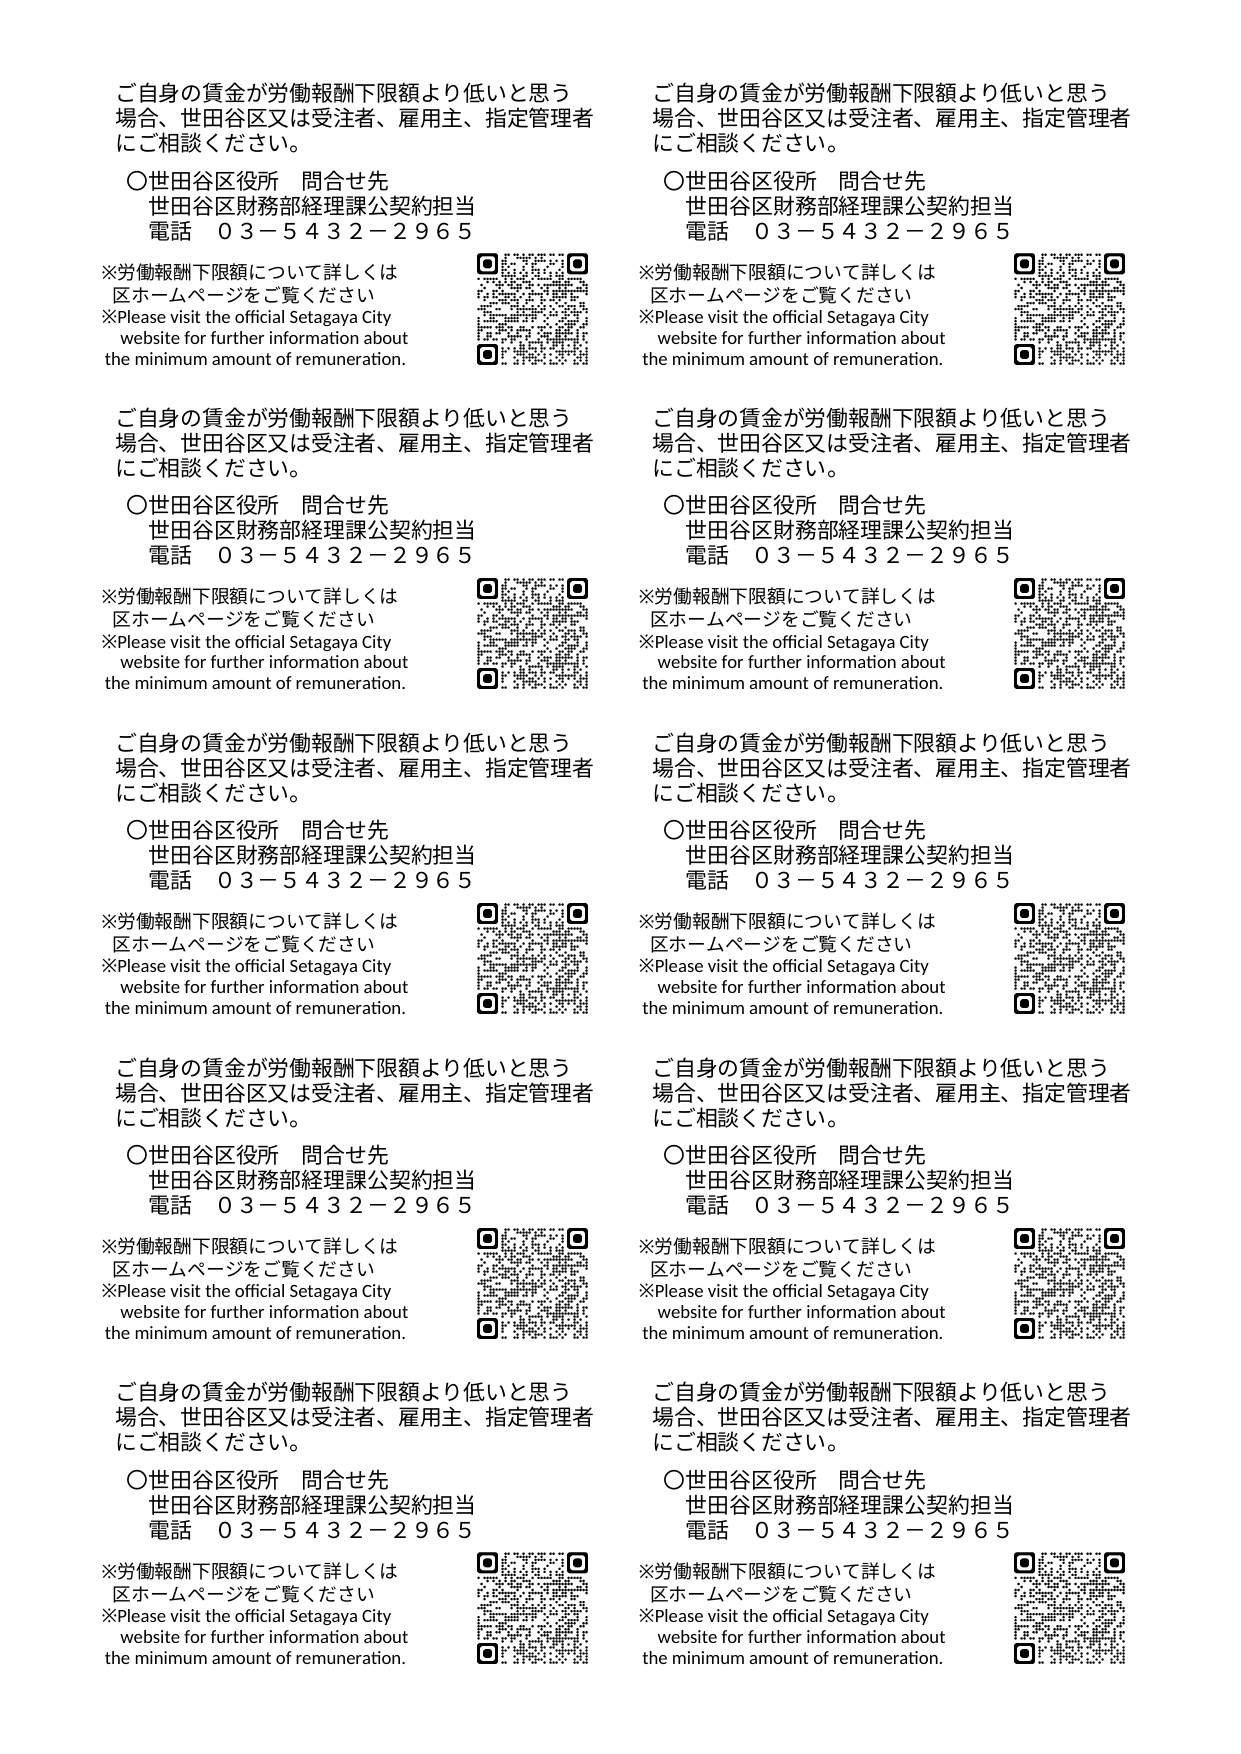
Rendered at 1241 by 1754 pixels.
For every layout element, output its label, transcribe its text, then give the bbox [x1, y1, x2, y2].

picture [1002, 891, 1137, 1022]
table_cell ご自身の賃金が労働報酬下限額より低いと思う 場合、世田谷区又は受注者、雇用主、指定管理者 にご相談ください。 〇世田谷区役所 問合せ先 世田谷区財務部経理課公契約担当 電話 ０３－５４３２－２９６５ ※労働報酬下限額について詳しくは 区ホームページをご覧ください ※Please visit the official Setagaya City website for further information about the minimum amount of remuneration. [619, 715, 1156, 1039]
picture [1002, 1541, 1137, 1672]
table_cell ご自身の賃金が労働報酬下限額より低いと思う 場合、世田谷区又は受注者、雇用主、指定管理者 にご相談ください。 〇世田谷区役所 問合せ先 世田谷区財務部経理課公契約担当 電話 ０３－５４３２－２９６５ ※労働報酬下限額について詳しくは 区ホームページをご覧ください ※Please visit the official Setagaya City website for further information about the minimum amount of remuneration. [81, 715, 618, 1039]
picture [465, 1541, 600, 1672]
table_cell ご自身の賃金が労働報酬下限額より低いと思う 場合、世田谷区又は受注者、雇用主、指定管理者 にご相談ください。 〇世田谷区役所 問合せ先 世田谷区財務部経理課公契約担当 電話 ０３－５４３２－２９６５ ※労働報酬下限額について詳しくは 区ホームページをご覧ください ※Please visit the official Setagaya City website for further information about the minimum amount of remuneration. [619, 65, 1156, 390]
table_cell ご自身の賃金が労働報酬下限額より低いと思う 場合、世田谷区又は受注者、雇用主、指定管理者 にご相談ください。 〇世田谷区役所 問合せ先 世田谷区財務部経理課公契約担当 電話 ０３－５４３２－２９６５ ※労働報酬下限額について詳しくは 区ホームページをご覧ください ※Please visit the official Setagaya City website for further information about the minimum amount of remuneration. [619, 390, 1156, 714]
picture [465, 891, 600, 1022]
table_cell ご自身の賃金が労働報酬下限額より低いと思う 場合、世田谷区又は受注者、雇用主、指定管理者 にご相談ください。 〇世田谷区役所 問合せ先 世田谷区財務部経理課公契約担当 電話 ０３－５４３２－２９６５ ※労働報酬下限額について詳しくは 区ホームページをご覧ください ※Please visit the official Setagaya City website for further information about the minimum amount of remuneration. [81, 1364, 618, 1689]
picture [1002, 566, 1137, 697]
table_cell ご自身の賃金が労働報酬下限額より低いと思う 場合、世田谷区又は受注者、雇用主、指定管理者 にご相談ください。 〇世田谷区役所 問合せ先 世田谷区財務部経理課公契約担当 電話 ０３－５４３２－２９６５ ※労働報酬下限額について詳しくは 区ホームページをご覧ください ※Please visit the official Setagaya City website for further information about the minimum amount of remuneration. [81, 390, 618, 714]
picture [1002, 241, 1137, 373]
table_cell ご自身の賃金が労働報酬下限額より低いと思う 場合、世田谷区又は受注者、雇用主、指定管理者 にご相談ください。 〇世田谷区役所 問合せ先 世田谷区財務部経理課公契約担当 電話 ０３－５４３２－２９６５ ※労働報酬下限額について詳しくは 区ホームページをご覧ください ※Please visit the official Setagaya City website for further information about the minimum amount of remuneration. [81, 65, 618, 390]
picture [465, 241, 600, 373]
picture [1002, 1216, 1137, 1347]
table_cell ご自身の賃金が労働報酬下限額より低いと思う 場合、世田谷区又は受注者、雇用主、指定管理者 にご相談ください。 〇世田谷区役所 問合せ先 世田谷区財務部経理課公契約担当 電話 ０３－５４３２－２９６５ ※労働報酬下限額について詳しくは 区ホームページをご覧ください ※Please visit the official Setagaya City website for further information about the minimum amount of remuneration. [619, 1364, 1156, 1689]
table_cell ご自身の賃金が労働報酬下限額より低いと思う 場合、世田谷区又は受注者、雇用主、指定管理者 にご相談ください。 〇世田谷区役所 問合せ先 世田谷区財務部経理課公契約担当 電話 ０３－５４３２－２９６５ ※労働報酬下限額について詳しくは 区ホームページをご覧ください ※Please visit the official Setagaya City website for further information about the minimum amount of remuneration. [619, 1039, 1156, 1364]
picture [465, 1216, 600, 1347]
picture [465, 566, 600, 697]
table_cell ご自身の賃金が労働報酬下限額より低いと思う 場合、世田谷区又は受注者、雇用主、指定管理者 にご相談ください。 〇世田谷区役所 問合せ先 世田谷区財務部経理課公契約担当 電話 ０３－５４３２－２９６５ ※労働報酬下限額について詳しくは 区ホームページをご覧ください ※Please visit the official Setagaya City website for further information about the minimum amount of remuneration. [81, 1039, 618, 1364]
